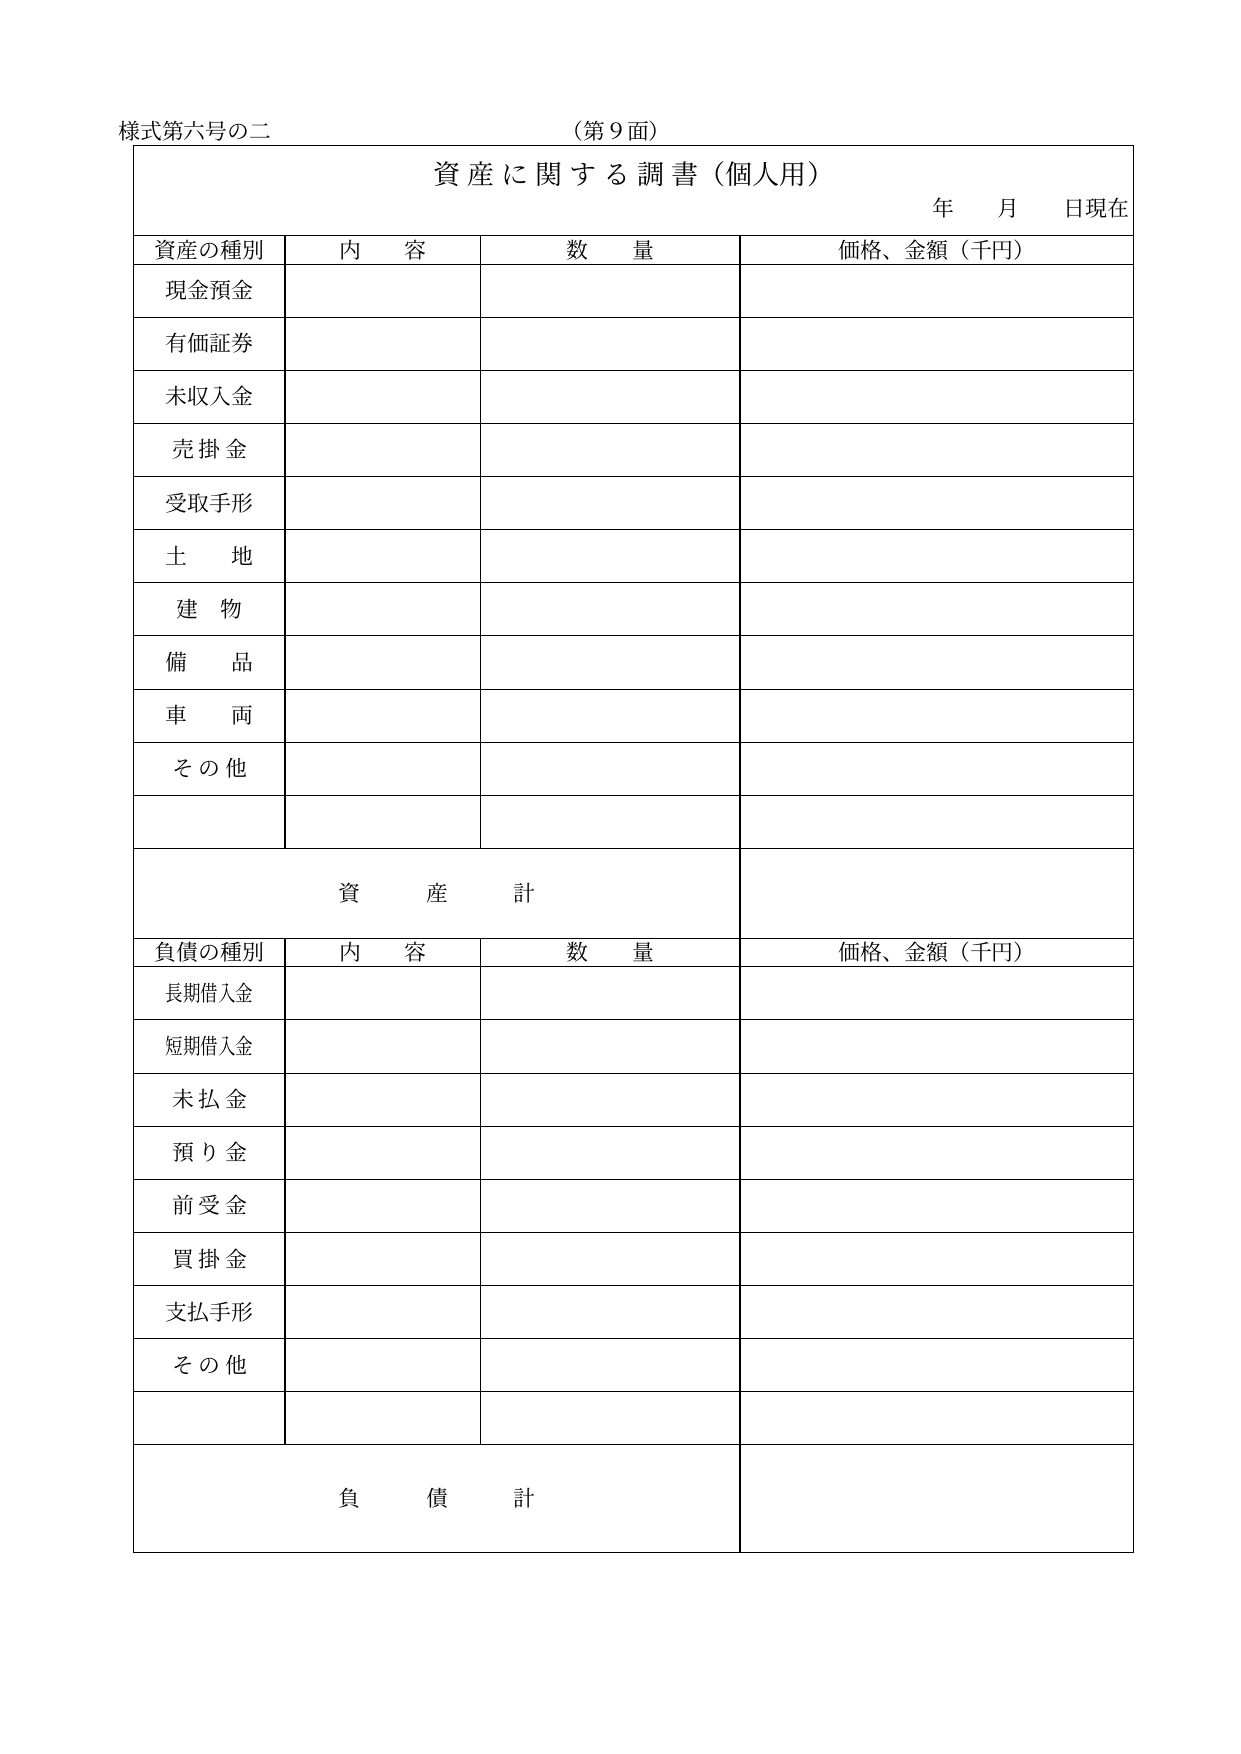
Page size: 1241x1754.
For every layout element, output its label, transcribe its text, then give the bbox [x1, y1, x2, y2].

table_cell 有価証券 [134, 318, 284, 370]
table_cell [741, 796, 1133, 848]
table_cell [481, 1286, 739, 1338]
table_cell 現金預金 [134, 265, 284, 317]
table_cell [286, 1286, 480, 1338]
table_cell [286, 583, 480, 635]
table_cell [481, 530, 739, 582]
table_cell その他 [134, 1339, 284, 1391]
table_cell [286, 690, 480, 742]
table_cell 資 産 計 [134, 849, 739, 938]
table_cell 前受金 [134, 1180, 284, 1232]
table_cell [286, 1339, 480, 1391]
table_cell 長期借入金 [134, 967, 284, 1019]
table_cell [286, 743, 480, 795]
table_cell [741, 265, 1133, 317]
table_cell [286, 265, 480, 317]
table_cell [741, 1020, 1133, 1072]
table_cell 数 量 [481, 236, 739, 263]
text 様式第六号の二 （第９面） [118, 118, 1131, 145]
table_cell 価格、金額（千円） [741, 939, 1133, 966]
table_cell 建 物 [134, 583, 284, 635]
table_cell [741, 1286, 1133, 1338]
table_cell [741, 1127, 1133, 1179]
table_cell [481, 477, 739, 529]
table_cell 買掛金 [134, 1233, 284, 1285]
table_cell 内 容 [286, 236, 480, 263]
table_cell [481, 1127, 739, 1179]
table_cell [286, 1020, 480, 1072]
table_cell [481, 743, 739, 795]
table_cell [741, 424, 1133, 476]
table_cell [481, 1339, 739, 1391]
table_cell [741, 1392, 1133, 1444]
table_cell 短期借入金 [134, 1020, 284, 1072]
table_cell [481, 690, 739, 742]
table_cell [741, 371, 1133, 423]
table_cell [481, 1233, 739, 1285]
table_cell [286, 424, 480, 476]
table_cell [481, 1392, 739, 1444]
table_cell [134, 1392, 284, 1444]
table_cell [741, 967, 1133, 1019]
table_cell [741, 583, 1133, 635]
table_cell [286, 636, 480, 688]
table_cell 負債の種別 [134, 939, 284, 966]
table_cell 車 両 [134, 690, 284, 742]
table_cell [286, 318, 480, 370]
table_cell [741, 1445, 1133, 1552]
table_cell 負 債 計 [134, 1445, 739, 1552]
table_cell 内 容 [286, 939, 480, 966]
table_cell [481, 265, 739, 317]
table_cell [286, 1074, 480, 1126]
table_cell [481, 1020, 739, 1072]
table_cell [741, 530, 1133, 582]
table_cell [481, 967, 739, 1019]
table_cell [481, 1180, 739, 1232]
table_cell 未収入金 [134, 371, 284, 423]
table_cell [134, 796, 284, 848]
table_cell [741, 477, 1133, 529]
table_cell 資産の種別 [134, 236, 284, 263]
table_cell 備 品 [134, 636, 284, 688]
table_cell [481, 424, 739, 476]
table_cell [481, 583, 739, 635]
table_cell [286, 967, 480, 1019]
table_cell [286, 796, 480, 848]
table_cell [481, 1074, 739, 1126]
table_cell [286, 371, 480, 423]
table_cell [741, 636, 1133, 688]
table_cell [286, 1392, 480, 1444]
table_cell [286, 477, 480, 529]
table_cell [741, 1180, 1133, 1232]
table_cell [741, 1233, 1133, 1285]
table_cell 受取手形 [134, 477, 284, 529]
table_cell 土 地 [134, 530, 284, 582]
table_cell 支払手形 [134, 1286, 284, 1338]
table_cell [286, 530, 480, 582]
table_cell [286, 1180, 480, 1232]
table_cell [481, 636, 739, 688]
table_header 資 産 に 関 す る 調 書（個人用） 年 月 日現在 [134, 146, 1133, 235]
table_cell [741, 690, 1133, 742]
table_cell [481, 318, 739, 370]
table_cell [741, 318, 1133, 370]
table_cell 価格、金額（千円） [741, 236, 1133, 263]
table_cell その他 [134, 743, 284, 795]
table_cell [286, 1127, 480, 1179]
table_cell 預り金 [134, 1127, 284, 1179]
table_cell 未払金 [134, 1074, 284, 1126]
table_cell [741, 743, 1133, 795]
table_cell [741, 849, 1133, 938]
table_cell [481, 796, 739, 848]
table_cell [741, 1074, 1133, 1126]
table_cell 売掛金 [134, 424, 284, 476]
table_cell [481, 371, 739, 423]
table_cell [741, 1339, 1133, 1391]
table_cell 数 量 [481, 939, 739, 966]
table_cell [286, 1233, 480, 1285]
